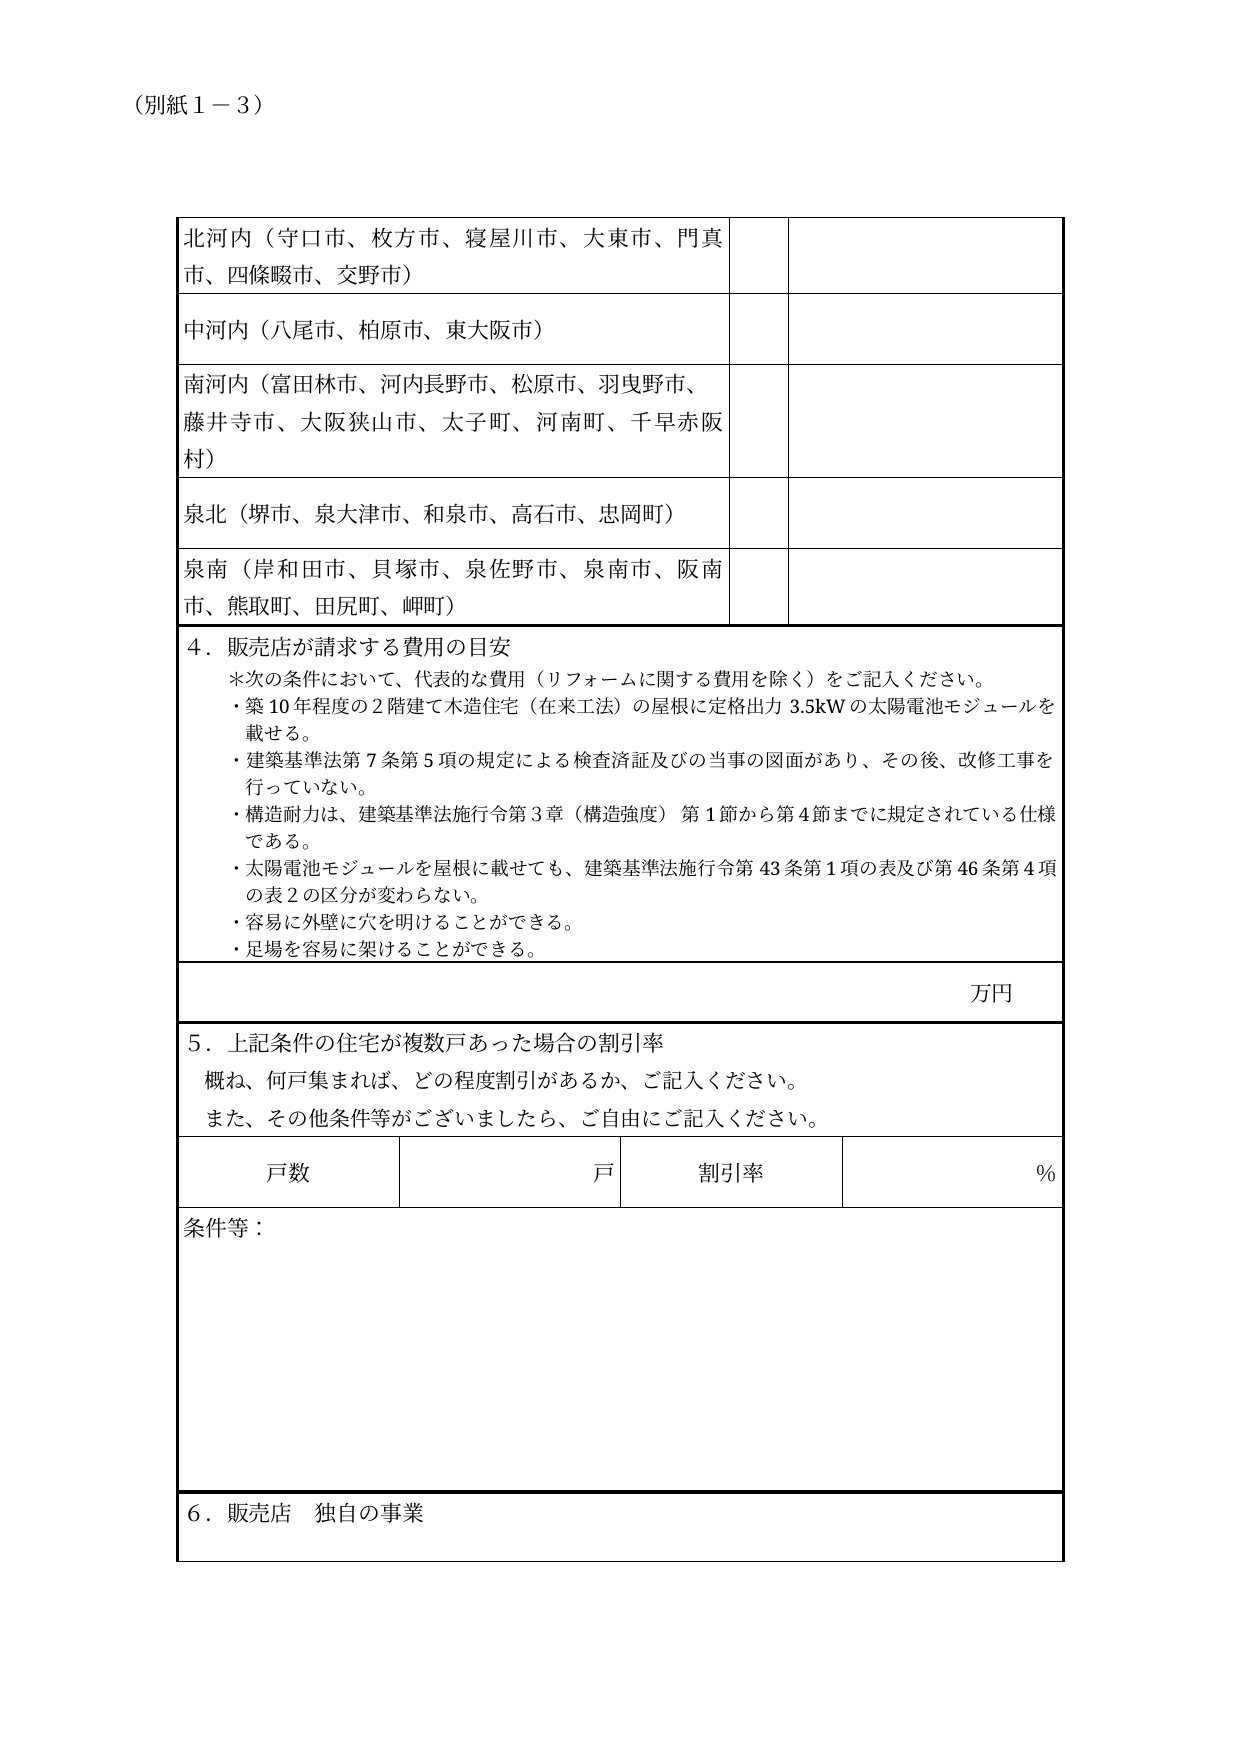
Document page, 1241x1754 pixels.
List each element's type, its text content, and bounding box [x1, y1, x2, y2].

table_cell [789, 294, 1062, 364]
table_cell ５．上記条件の住宅が複数戸あった場合の割引率 概ね、何戸集まれば、どの程度割引があるか、ご記入ください。 また、その他条件等がございましたら、ご自由にご記入ください。 [179, 1024, 1062, 1136]
table_cell 北河内（守口市、枚方市、寝屋川市、大東市、門真市、四條畷市、交野市） [179, 218, 729, 293]
table_cell ％ [843, 1137, 1062, 1207]
table_cell ４．販売店が請求する費用の目安 ＊次の条件において、代表的な費用（リフォームに関する費用を除く）をご記入ください。 ・築10年程度の２階建て木造住宅（在来工法）の屋根に定格出力3.5kWの太陽電池モジュールを載せる。 ・建築基準法第7条第5項の規定による検査済証及びの当事の図面があり、その後、改修工事を行っていない。 ・構造耐力は、建築基準法施行令第３章（構造強度） 第1節から第4節までに規定されている仕様である。 ・太陽電池モジュールを屋根に載せても、建築基準法施行令第43条第1項の表及び第46条第4項の表２の区分が変わらない。 ・容易に外壁に穴を明けることができる。 ・足場を容易に架けることができる。 [179, 627, 1062, 961]
table_cell 泉北（堺市、泉大津市、和泉市、高石市、忠岡町） [179, 478, 729, 548]
table_cell 中河内（八尾市、柏原市、東大阪市） [179, 294, 729, 364]
table_cell 戸 [400, 1137, 620, 1207]
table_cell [179, 1494, 1062, 1561]
table_cell 南河内（富田林市、河内長野市、松原市、羽曳野市、 藤井寺市、大阪狭山市、太子町、河南町、千早赤阪村） [179, 365, 729, 477]
table_cell [789, 365, 1062, 477]
table_cell [789, 478, 1062, 548]
table_cell 戸数 [179, 1137, 399, 1207]
table_cell [730, 478, 788, 548]
table_cell [789, 549, 1062, 624]
table_cell [789, 218, 1062, 293]
table_cell [730, 218, 788, 293]
table_cell [730, 365, 788, 477]
table_cell 割引率 [621, 1137, 842, 1207]
table_cell 条件等： [179, 1208, 1062, 1490]
table_cell 泉南（岸和田市、貝塚市、泉佐野市、泉南市、阪南市、熊取町、田尻町、岬町） [179, 549, 729, 624]
table_cell [730, 549, 788, 624]
table_cell [730, 294, 788, 364]
table_cell 万円 [179, 963, 1062, 1021]
